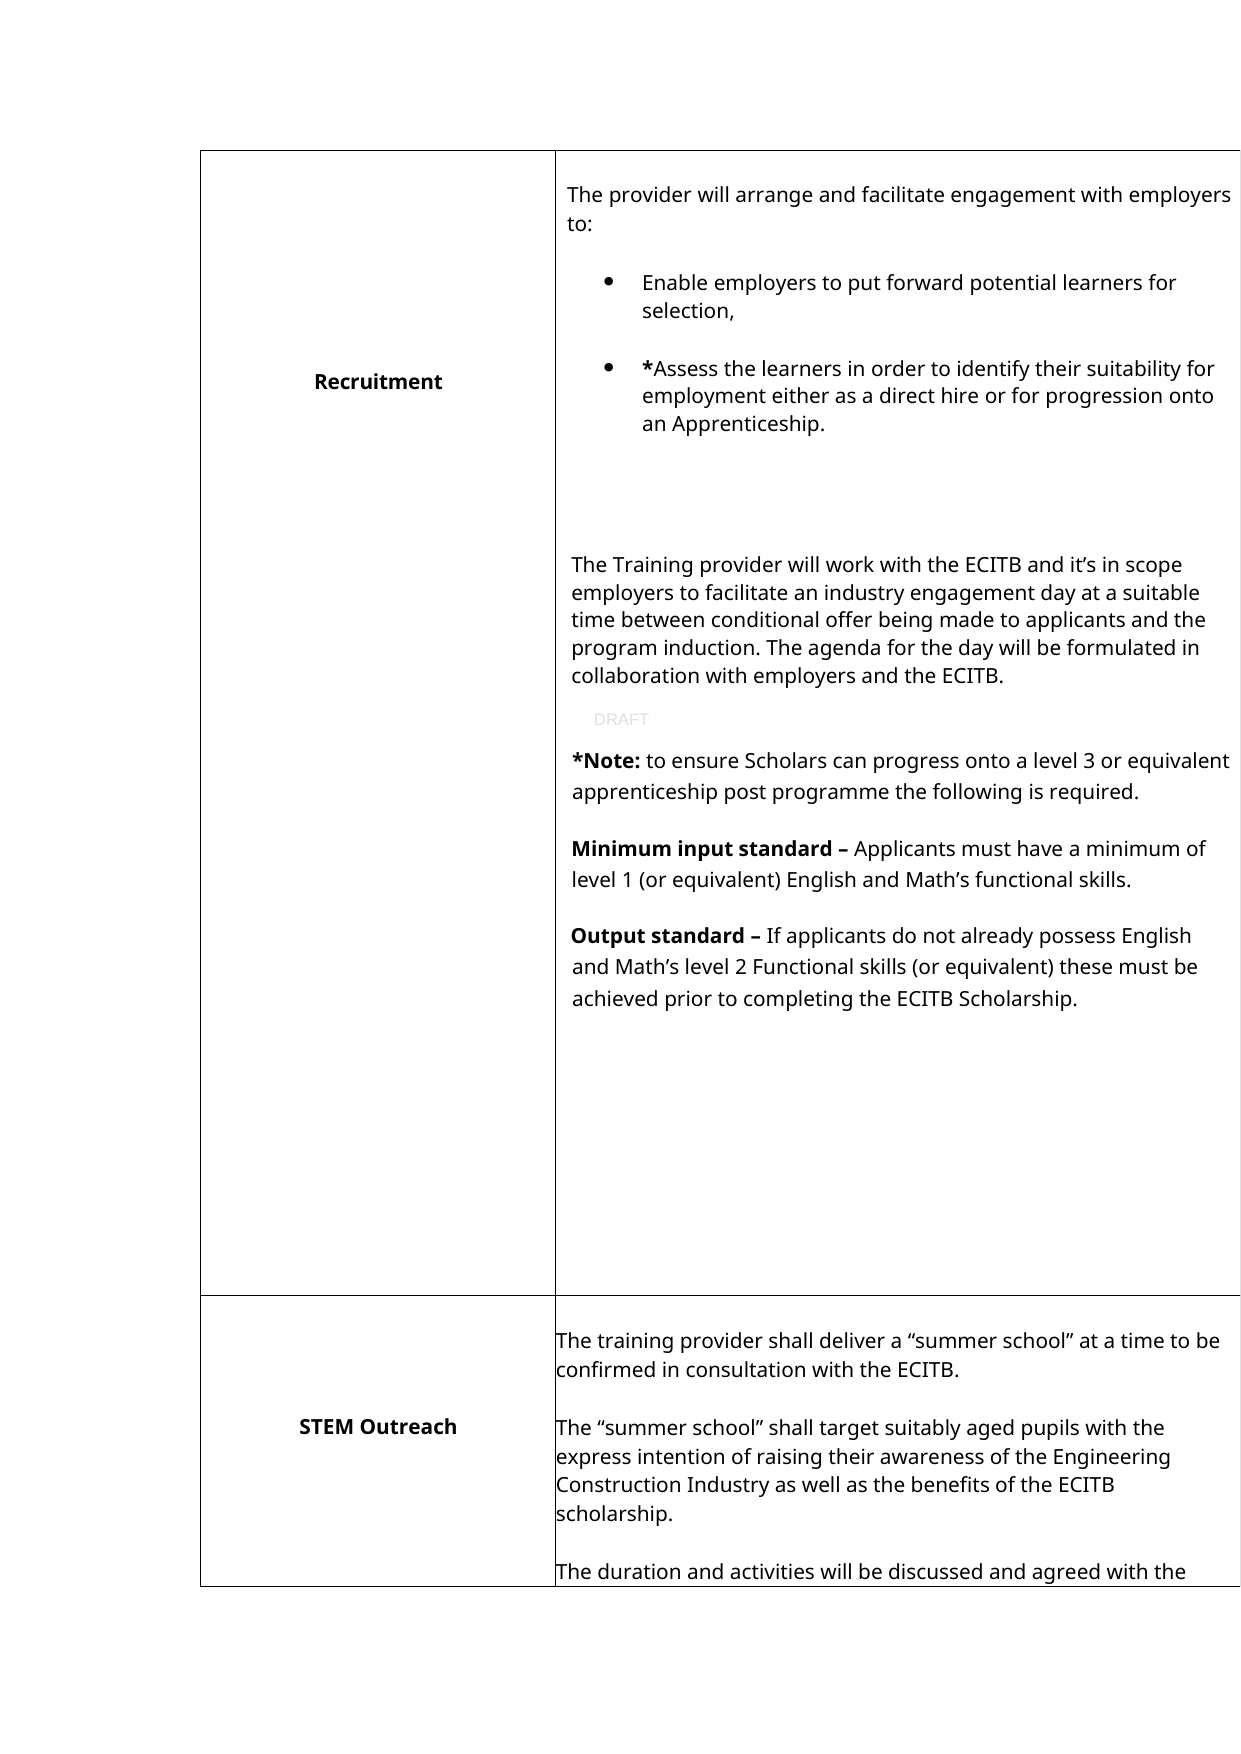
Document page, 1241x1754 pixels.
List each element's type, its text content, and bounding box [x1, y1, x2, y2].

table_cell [556, 1296, 1240, 1586]
table_cell The provider will arrange and facilitate engagement with employers to: Enable employers to put forward potential learners for selection, *Assess the learners in order to identify their suitability for employment either as a direct hire or for progression onto an Apprenticeship. The Training provider will work with the ECITB and it’s in scope employers to facilitate an industry engagement day at a suitable time between conditional offer being made to applicants and the program induction. The agenda for the day will be formulated in collaboration with employers and the ECITB. *Note: to ensure Scholars can progress onto a level 3 or equivalent apprenticeship post programme the following is required. Minimum input standard – Applicants must have a minimum of level 1 (or equivalent) English and Math’s functional skills. Output standard – If applicants do not already possess English and Math’s level 2 Functional skills (or equivalent) these must be achieved prior to completing the ECITB Scholarship. [556, 151, 1240, 1295]
table_cell Recruitment [201, 151, 555, 1295]
table_cell STEM Outreach [201, 1296, 555, 1586]
